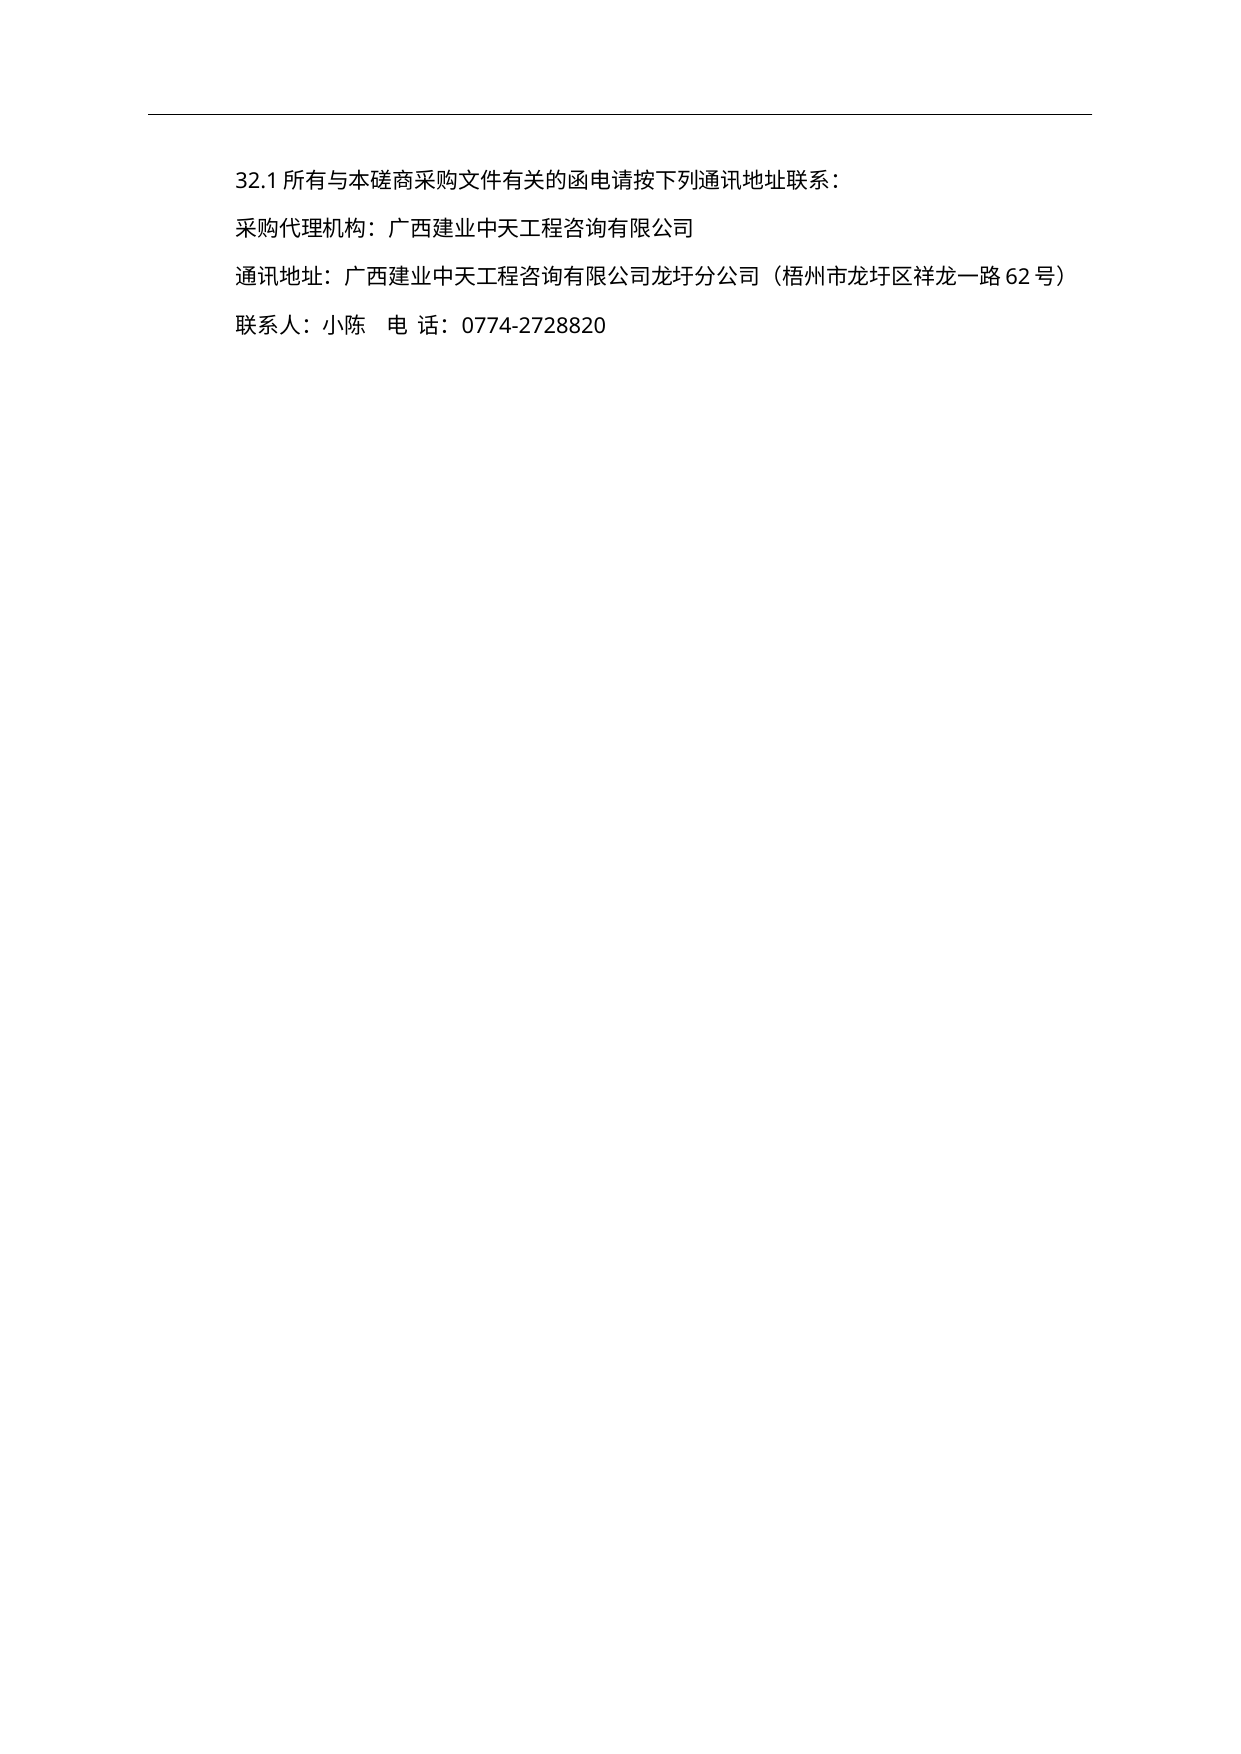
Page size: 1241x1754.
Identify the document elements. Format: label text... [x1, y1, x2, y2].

text 32.1所有与本磋商采购文件有关的函电请按下列通讯地址联系： [148, 162, 1092, 195]
text 通讯地址：广西建业中天工程咨询有限公司龙圩分公司（梧州市龙圩区祥龙一路62号） [148, 259, 1092, 292]
text 采购代理机构：广西建业中天工程咨询有限公司 [148, 211, 1092, 243]
text 联系人：小陈 电 话：0774-2728820 [148, 307, 1092, 340]
